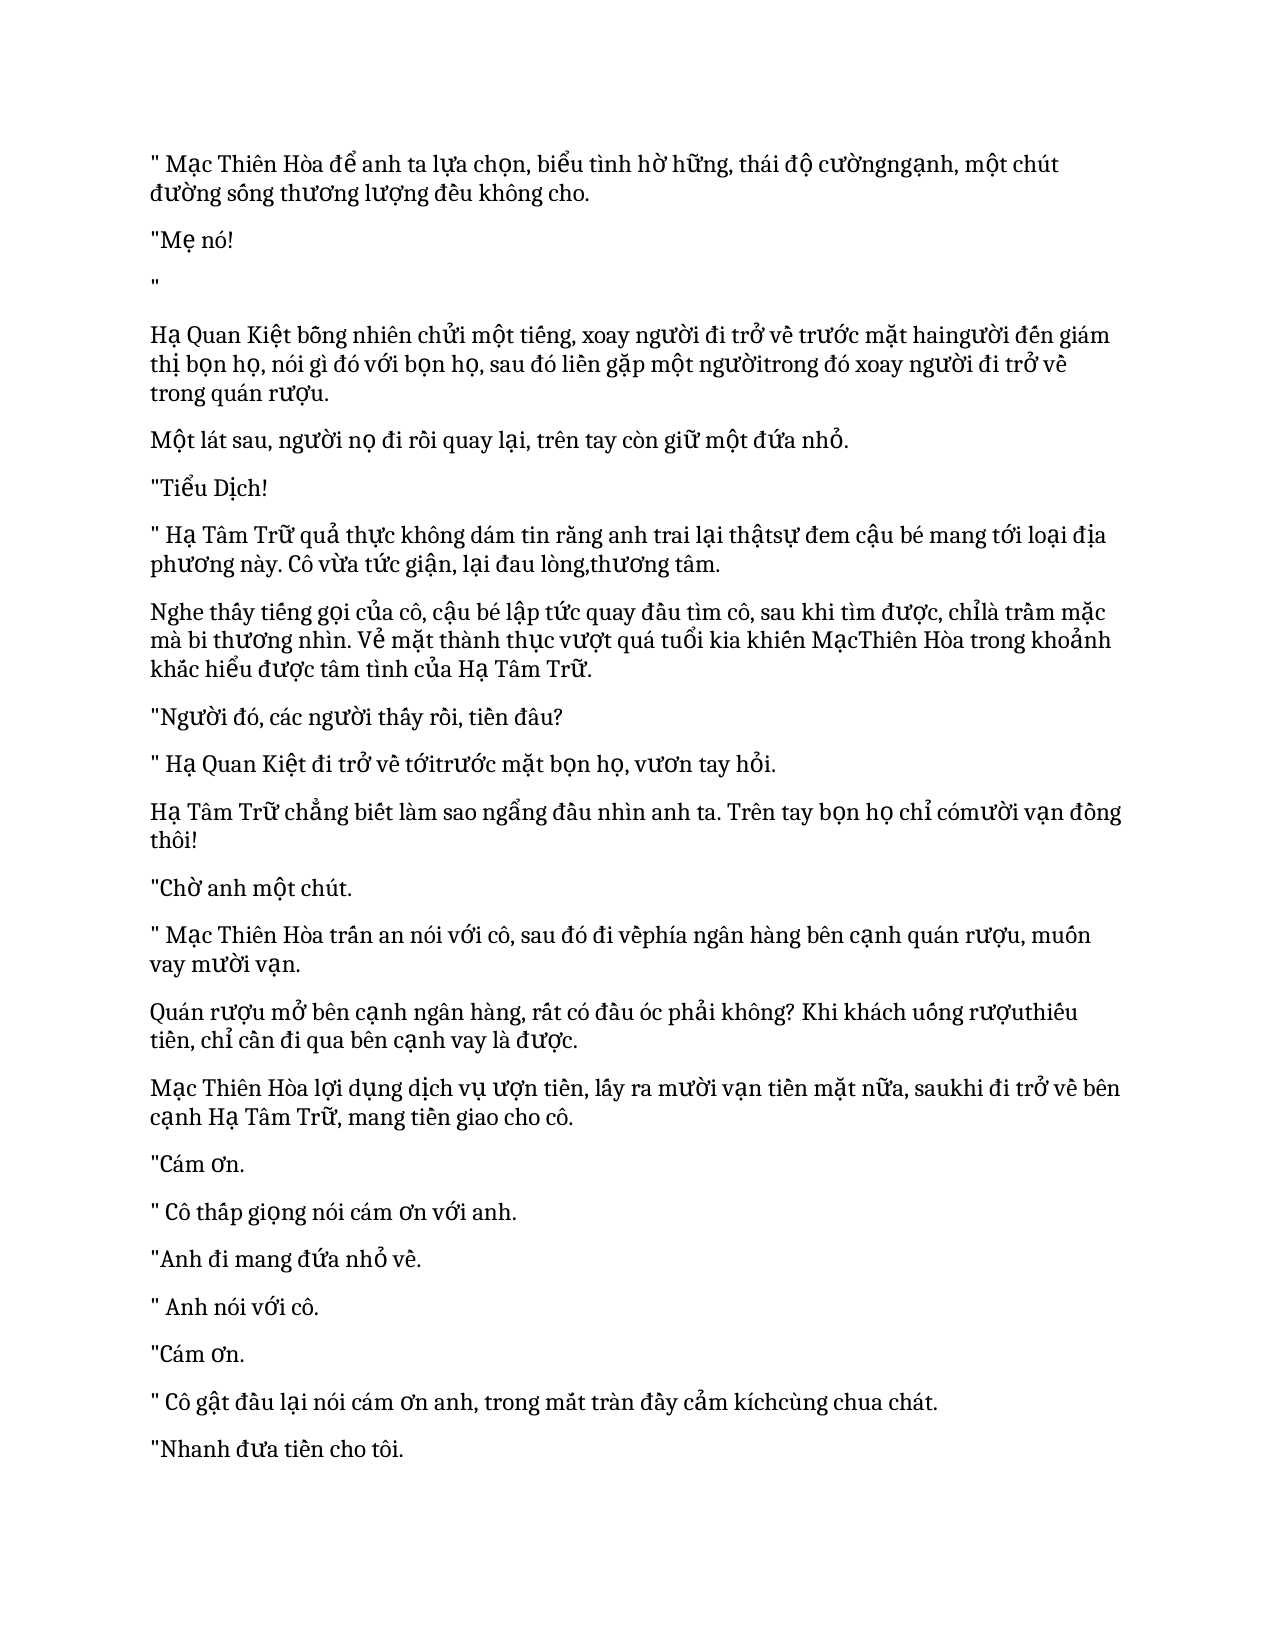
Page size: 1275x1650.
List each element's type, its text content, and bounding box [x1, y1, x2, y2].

text " Mạc Thiên Hòa để anh ta lựa chọn, biểu tình hờ hững, thái độ cườngngạnh, một chút đường sống thương lượng đều không cho. [150, 150, 1125, 207]
text "Mẹ nó! [150, 226, 1125, 255]
text "Cám ơn. [150, 1150, 1125, 1179]
text "Người đó, các người thấy rồi, tiền đâu? [150, 702, 1125, 731]
text "Tiểu Dịch! [150, 474, 1125, 502]
text "Chờ anh một chút. [150, 874, 1125, 902]
text " Mạc Thiên Hòa trấn an nói với cô, sau đó đi vềphía ngân hàng bên cạnh quán rượu, muốn vay mười vạn. [150, 921, 1125, 979]
text " [150, 274, 1125, 302]
text "Anh đi mang đứa nhỏ về. [150, 1245, 1125, 1274]
text " Hạ Tâm Trữ quả thực không dám tin rằng anh trai lại thậtsự đem cậu bé mang tới loại địa phương này. Cô vừa tức giận, lại đau lòng,thương tâm. [150, 521, 1125, 579]
text Mạc Thiên Hòa lợi dụng dịch vụ ượn tiền, lấy ra mười vạn tiền mặt nữa, saukhi đi trở về bên cạnh Hạ Tâm Trữ, mang tiền giao cho cô. [150, 1074, 1125, 1131]
text " Cô gật đầu lại nói cám ơn anh, trong mắt tràn đầy cảm kíchcùng chua chát. [150, 1387, 1125, 1416]
text Hạ Quan Kiệt bỗng nhiên chửi một tiếng, xoay người đi trở về trước mặt haingười đến giám thị bọn họ, nói gì đó với bọn họ, sau đó liền gặp một ngườitrong đó xoay người đi trở về trong quán rượu. [150, 321, 1125, 407]
text " Anh nói với cô. [150, 1292, 1125, 1321]
text Hạ Tâm Trữ chẳng biết làm sao ngẩng đầu nhìn anh ta. Trên tay bọn họ chỉ cómười vạn đồng thôi! [150, 797, 1125, 855]
text Quán rượu mở bên cạnh ngân hàng, rất có đầu óc phải không? Khi khách uống rượuthiếu tiền, chỉ cần đi qua bên cạnh vay là được. [150, 997, 1125, 1055]
text Nghe thấy tiếng gọi của cô, cậu bé lập tức quay đầu tìm cô, sau khi tìm được, chỉlà trầm mặc mà bi thương nhìn. Vẻ mặt thành thục vượt quá tuổi kia khiến MạcThiên Hòa trong khoảnh khắc hiểu được tâm tình của Hạ Tâm Trữ. [150, 597, 1125, 684]
text " Hạ Quan Kiệt đi trở về tớitrước mặt bọn họ, vươn tay hỏi. [150, 750, 1125, 779]
text "Nhanh đưa tiền cho tôi. [150, 1435, 1125, 1464]
text "Cám ơn. [150, 1340, 1125, 1369]
text Một lát sau, người nọ đi rồi quay lại, trên tay còn giữ một đứa nhỏ. [150, 426, 1125, 455]
text " Cô thấp giọng nói cám ơn với anh. [150, 1197, 1125, 1226]
